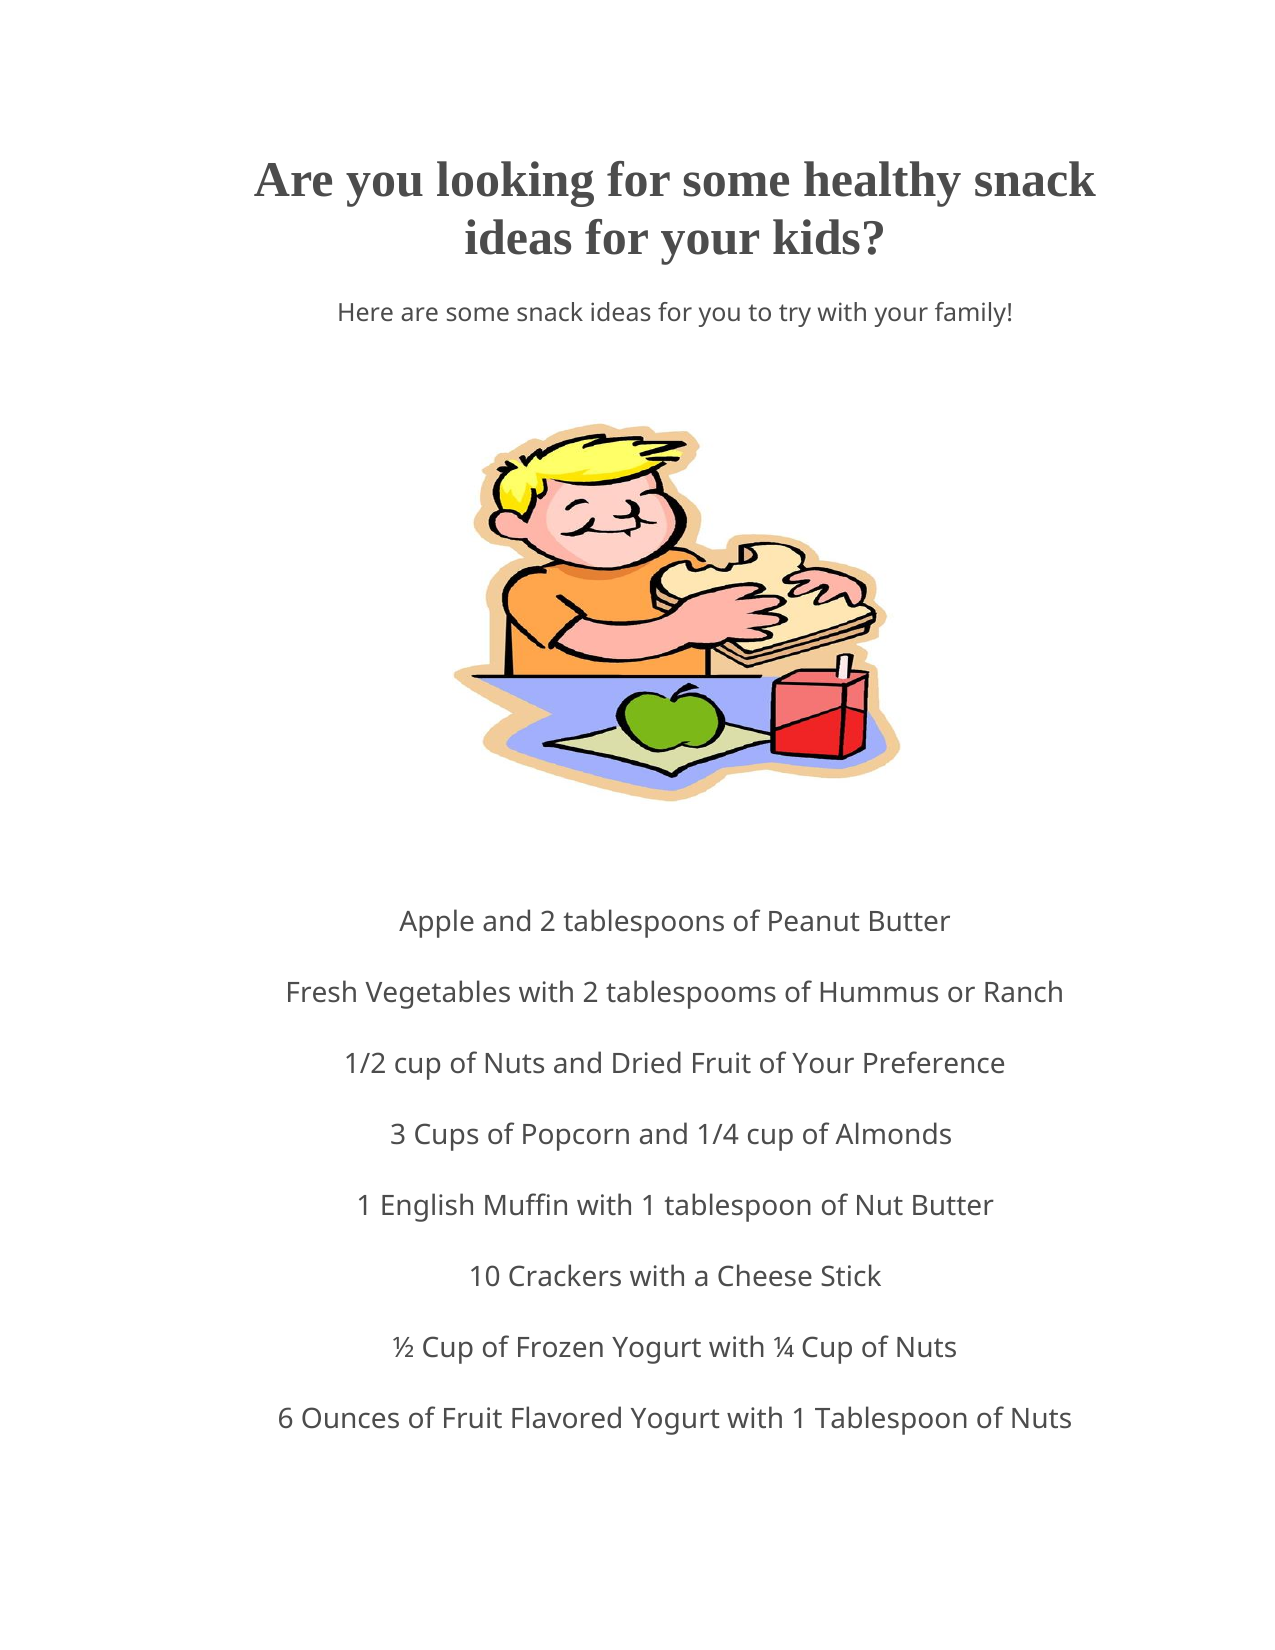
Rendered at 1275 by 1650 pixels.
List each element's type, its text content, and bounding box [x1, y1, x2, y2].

text 1 English Muffin with 1 tablespoon of Nut Butter [225, 1185, 1125, 1223]
text 3 Cups of Popcorn and 1/4 cup of Almonds [225, 1114, 1125, 1153]
text 6 Ounces of Fruit Flavored Yogurt with 1 Tablespoon of Nuts [225, 1398, 1125, 1436]
text Are you looking for some healthy snack ideas for your kids? [225, 150, 1125, 265]
text ½ Cup of Frozen Yogurt with ¼ Cup of Nuts [225, 1327, 1125, 1365]
picture [452, 419, 904, 804]
text 1/2 cup of Nuts and Dried Fruit of Your Preference [225, 1043, 1125, 1082]
text Fresh Vegetables with 2 tablespooms of Hummus or Ranch [225, 972, 1125, 1011]
text 10 Crackers with a Cheese Stick [225, 1256, 1125, 1294]
text Apple and 2 tablespoons of Peanut Butter [225, 901, 1125, 940]
text Here are some snack ideas for you to try with your family! [225, 294, 1125, 328]
